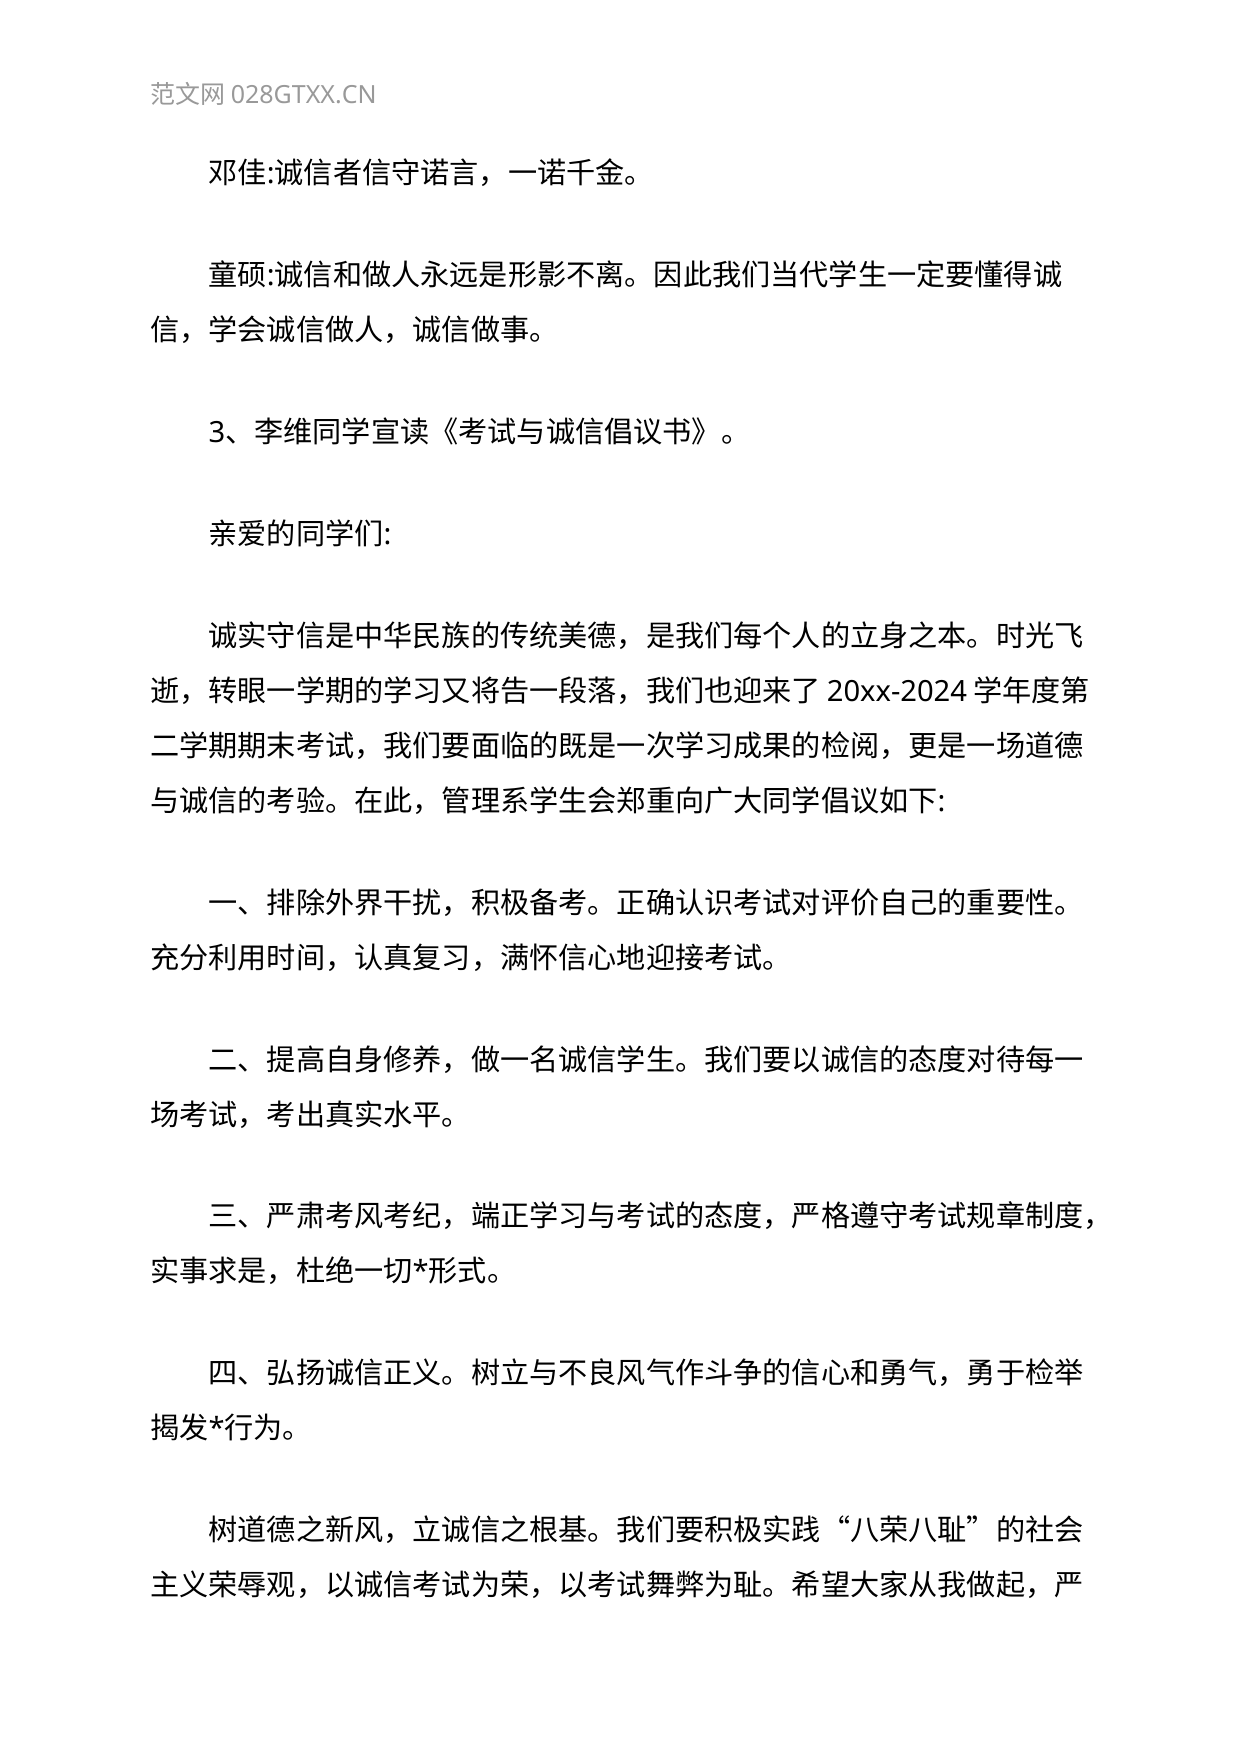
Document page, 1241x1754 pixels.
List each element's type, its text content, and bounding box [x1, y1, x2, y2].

text 一、排除外界干扰，积极备考。正确认识考试对评价自己的重要性。充分利用时间，认真复习，满怀信心地迎接考试。 [150, 879, 1090, 977]
text 三、严肃考风考纪，端正学习与考试的态度，严格遵守考试规章制度，实事求是，杜绝一切*形式。 [150, 1193, 1090, 1290]
text 童硕:诚信和做人永远是形影不离。因此我们当代学生一定要懂得诚信，学会诚信做人，诚信做事。 [150, 252, 1090, 349]
text 3、李维同学宣读《考试与诚信倡议书》。 [150, 409, 1090, 451]
text 四、弘扬诚信正义。树立与不良风气作斗争的信心和勇气，勇于检举揭发*行为。 [150, 1350, 1090, 1447]
text 二、提高自身修养，做一名诚信学生。我们要以诚信的态度对待每一场考试，考出真实水平。 [150, 1036, 1090, 1133]
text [150, 1507, 1090, 1604]
text 邓佳:诚信者信守诺言，一诺千金。 [150, 150, 1090, 192]
text 亲爱的同学们: [150, 511, 1090, 553]
text 诚实守信是中华民族的传统美德，是我们每个人的立身之本。时光飞逝，转眼一学期的学习又将告一段落，我们也迎来了20xx-2024学年度第二学期期末考试，我们要面临的既是一次学习成果的检阅，更是一场道德与诚信的考验。在此，管理系学生会郑重向广大同学倡议如下: [150, 613, 1090, 820]
